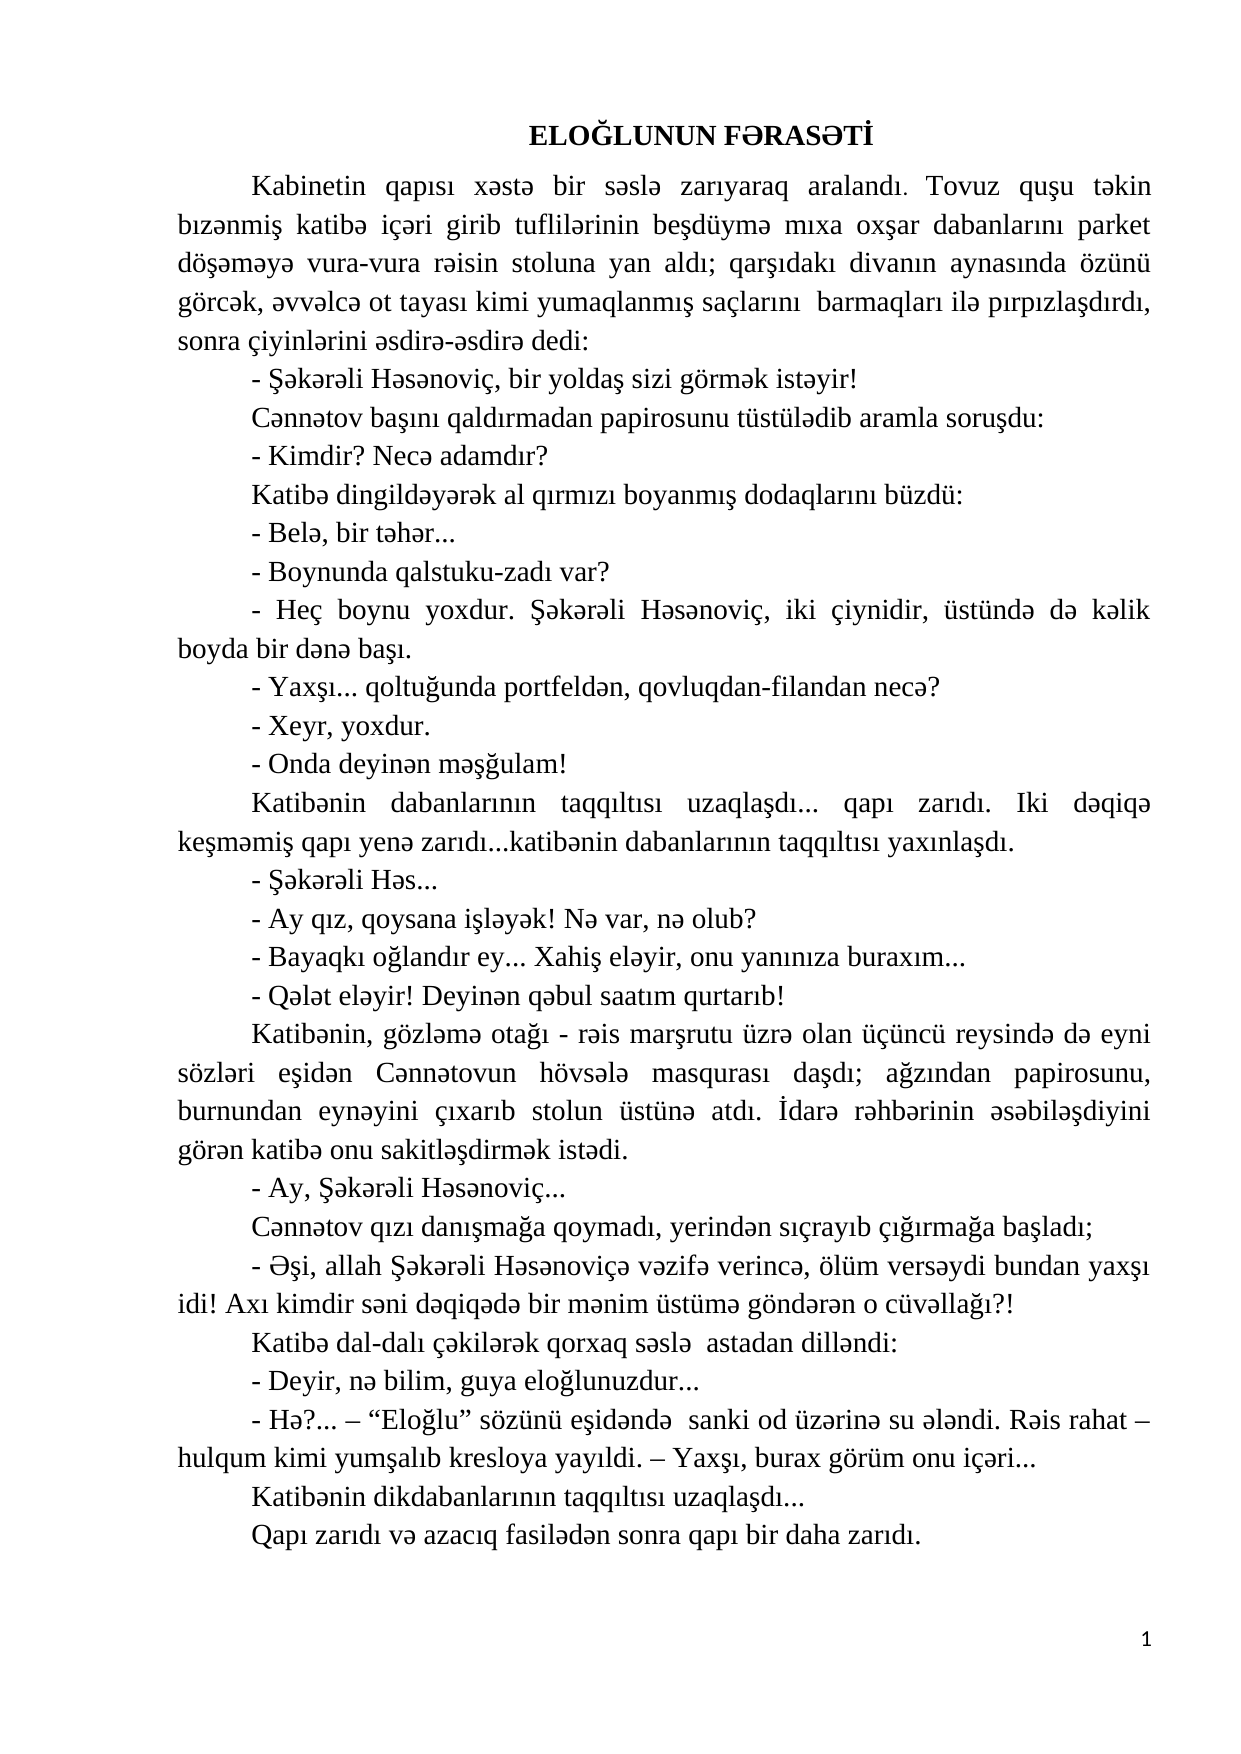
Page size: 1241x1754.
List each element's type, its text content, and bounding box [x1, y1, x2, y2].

text - Kimdir? Necə adamdır? [177, 438, 1152, 472]
text Katibənin dikdabanlarının taqqıltısı uzaqlaşdı... [177, 1479, 1152, 1512]
text - Belə, bir təhər... [177, 515, 1152, 549]
text ELOĞLUNUN FƏRASƏTİ [177, 118, 1152, 152]
text Kabinetin qapısı xəstə bir səslə zarıyaraq aralandı. Tovuz quşu təkin bızənmiş katibə içəri girib tuflilərinin beşdüymə mıxa oxşar dabanlarını parket döşəməyə vura-vura rəisin stoluna yan aldı; qarşıdakı divanın aynasında özünü görcək, əvvəlcə ot tayası kimi yumaqlanmış saçlarını barmaqları ilə pırpızlaşdırdı, sonra çiyinlərini əsdirə-əsdirə dedi: [177, 168, 1152, 356]
text Katibənin dabanlarının taqqıltısı uzaqlaşdı... qapı zarıdı. Iki dəqiqə keşməmiş qapı yenə zarıdı...katibənin dabanlarının taqqıltısı yaxınlaşdı. [177, 785, 1152, 857]
text - Ay qız, qoysana işləyək! Nə var, nə olub? [177, 901, 1152, 934]
text - Bayaqkı oğlandır ey... Xahiş eləyir, onu yanınıza buraxım... [177, 939, 1152, 973]
text - Boynunda qalstuku-zadı var? [177, 554, 1152, 587]
text - Yaxşı... qoltuğunda portfeldən, qovluqdan-filandan necə? [177, 669, 1152, 703]
text - Qələt eləyir! Deyinən qəbul saatım qurtarıb! [177, 978, 1152, 1011]
text - Deyir, nə bilim, guya eloğlunuzdur... [177, 1363, 1152, 1397]
text - Onda deyinən məşğulam! [177, 747, 1152, 780]
text Cənnətov qızı danışmağa qoymadı, yerindən sıçrayıb çığırmağa başladı; [177, 1209, 1152, 1243]
text Qapı zarıdı və azacıq fasilədən sonra qapı bir daha zarıdı. [177, 1517, 1152, 1551]
text Katibənin, gözləmə otağı - rəis marşrutu üzrə olan üçüncü reysində də eyni sözləri eşidən Cənnətovun hövsələ masqurası daşdı; ağzından papirosunu, burnundan eynəyini çıxarıb stolun üstünə atdı. İdarə rəhbərinin əsəbiləşdiyini görən katibə onu sakitləşdirmək istədi. [177, 1016, 1152, 1166]
text Cənnətov başını qaldırmadan papirosunu tüstülədib aramla soruşdu: [177, 400, 1152, 433]
text - Əşi, allah Şəkərəli Həsənoviçə vəzifə verincə, ölüm versəydi bundan yaxşı idi! Axı kimdir səni dəqiqədə bir mənim üstümə göndərən o cüvəllağı?! [177, 1248, 1152, 1320]
text - Hə?... – “Eloğlu” sözünü eşidəndə sanki od üzərinə su ələndi. Rəis rahat – hulqum kimi yumşalıb kresloya yayıldi. – Yaxşı, burax görüm onu içəri... [177, 1402, 1152, 1474]
text - Şəkərəli Həs... [177, 862, 1152, 896]
text - Heç boynu yoxdur. Şəkərəli Həsənoviç, iki çiynidir, üstündə də kəlik boyda bir dənə başı. [177, 592, 1152, 664]
text Katibə dal-dalı çəkilərək qorxaq səslə astadan dilləndi: [177, 1325, 1152, 1358]
text - Şəkərəli Həsənoviç, bir yoldaş sizi görmək istəyir! [177, 361, 1152, 395]
text Katibə dingildəyərək al qırmızı boyanmış dodaqlarını büzdü: [177, 477, 1152, 510]
text - Xeyr, yoxdur. [177, 708, 1152, 742]
text - Ay, Şəkərəli Həsənoviç... [177, 1171, 1152, 1204]
